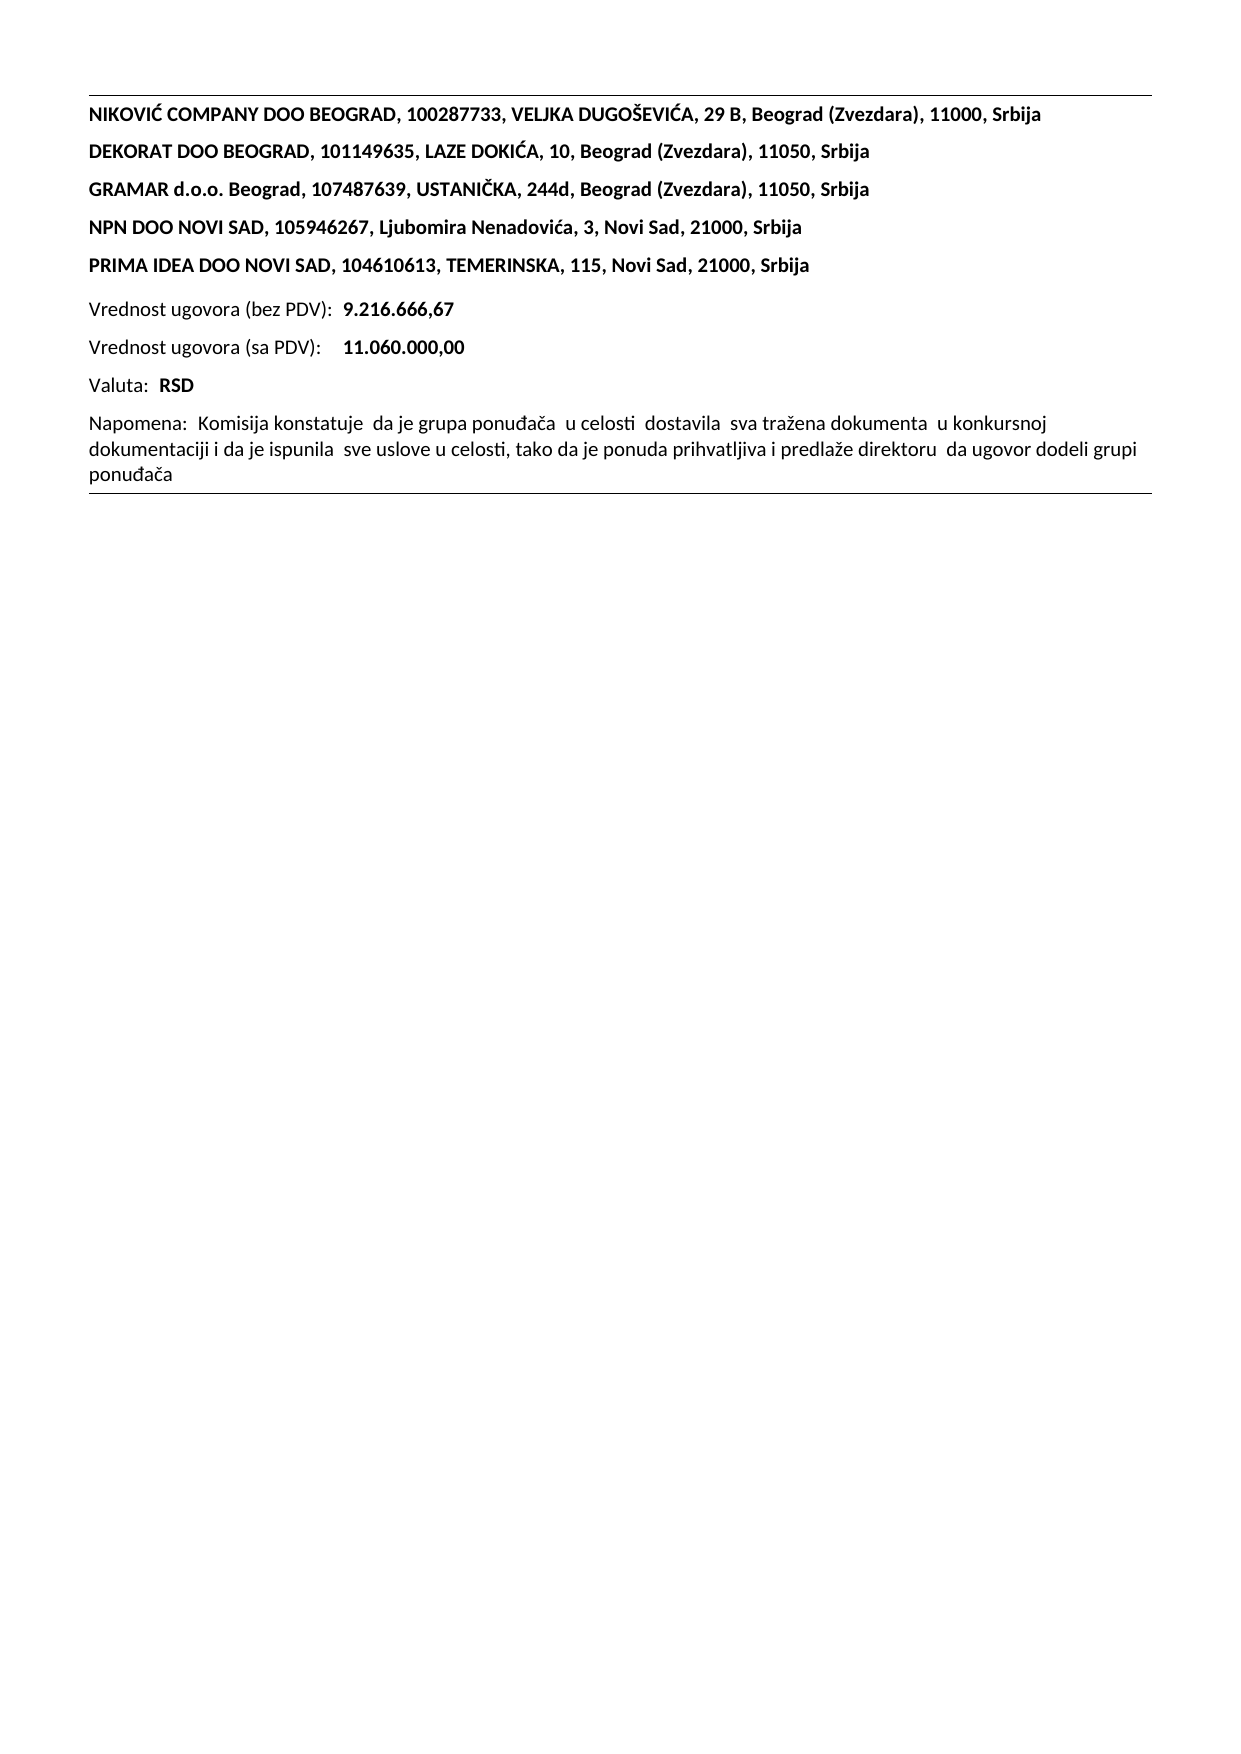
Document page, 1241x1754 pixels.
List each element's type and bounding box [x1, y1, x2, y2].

table_cell [89, 96, 1152, 493]
